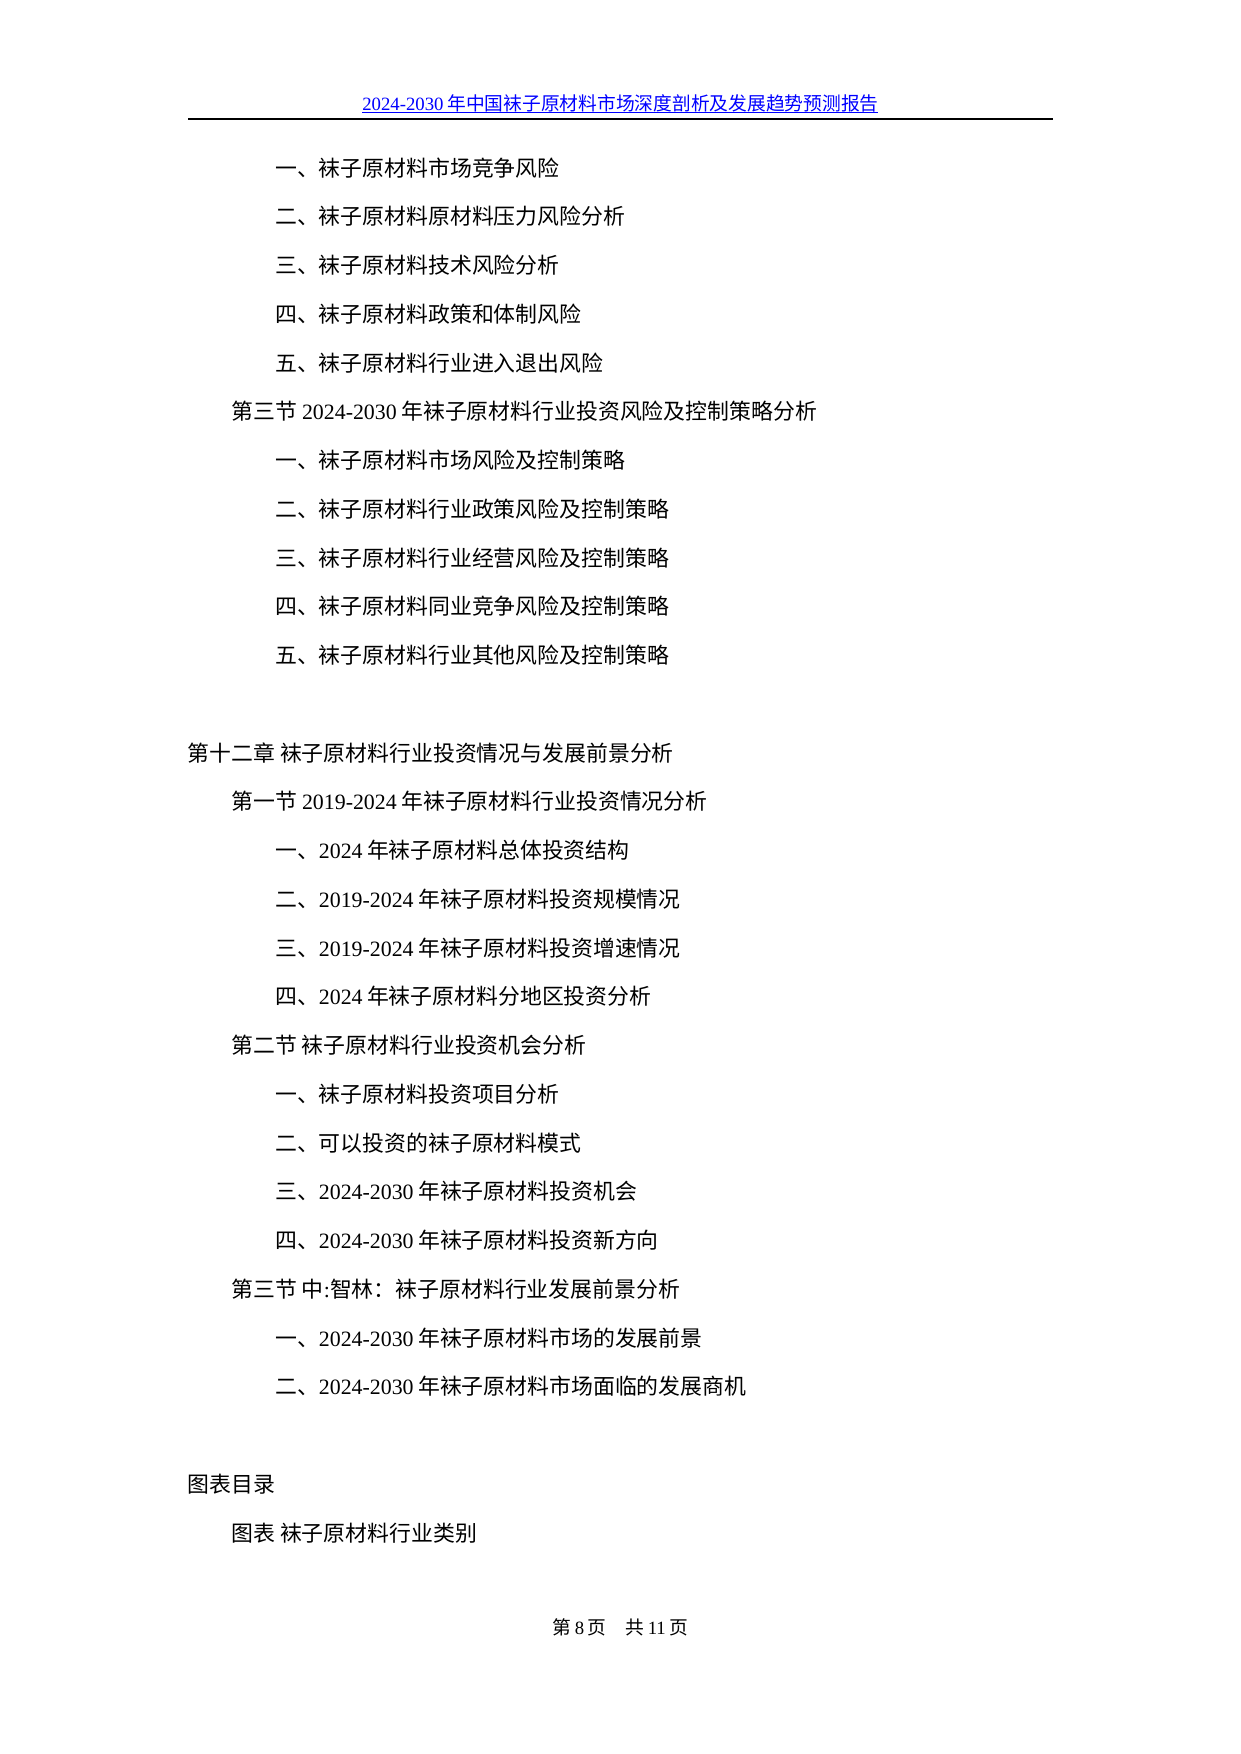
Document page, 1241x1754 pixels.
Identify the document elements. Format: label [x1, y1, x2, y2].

text [187, 150, 1053, 1548]
